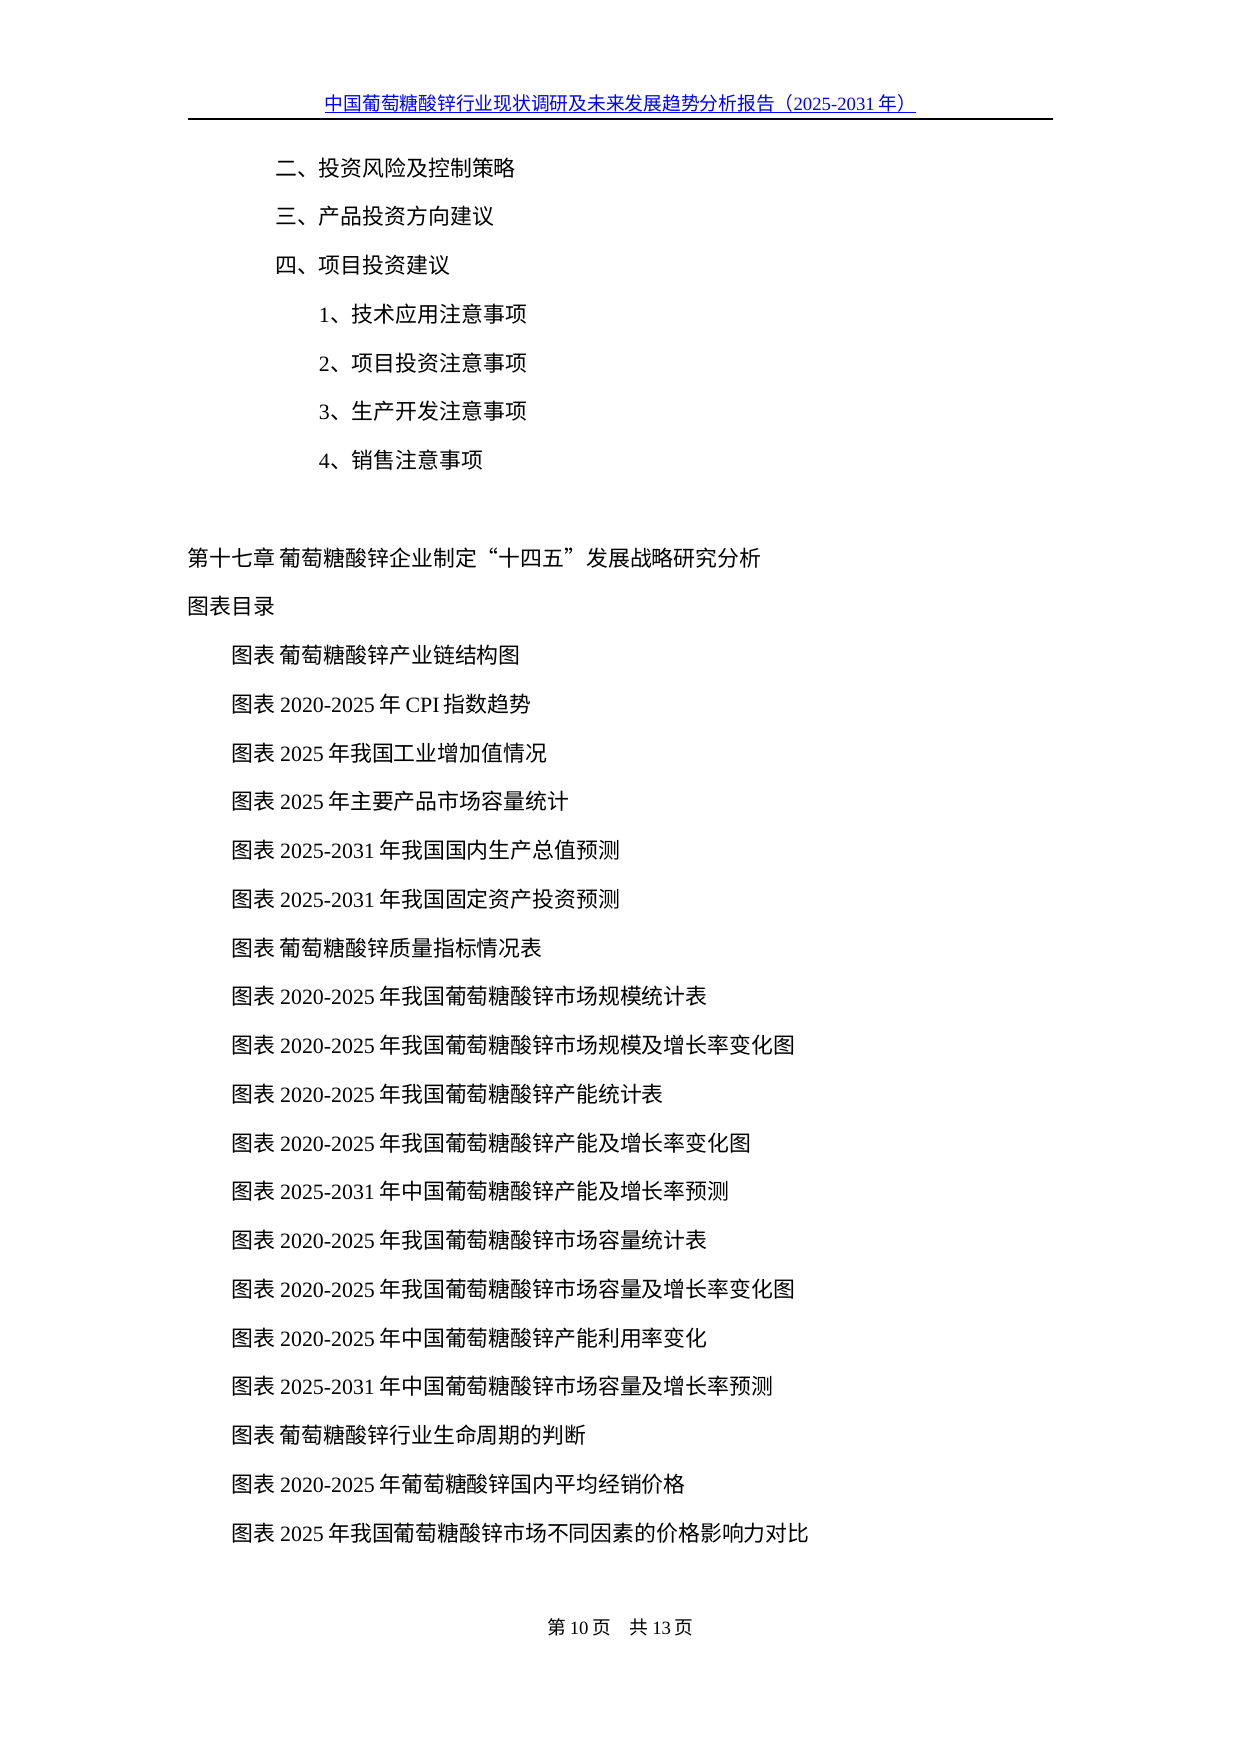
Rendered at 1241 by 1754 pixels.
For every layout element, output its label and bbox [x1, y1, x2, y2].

text [187, 150, 1053, 1548]
